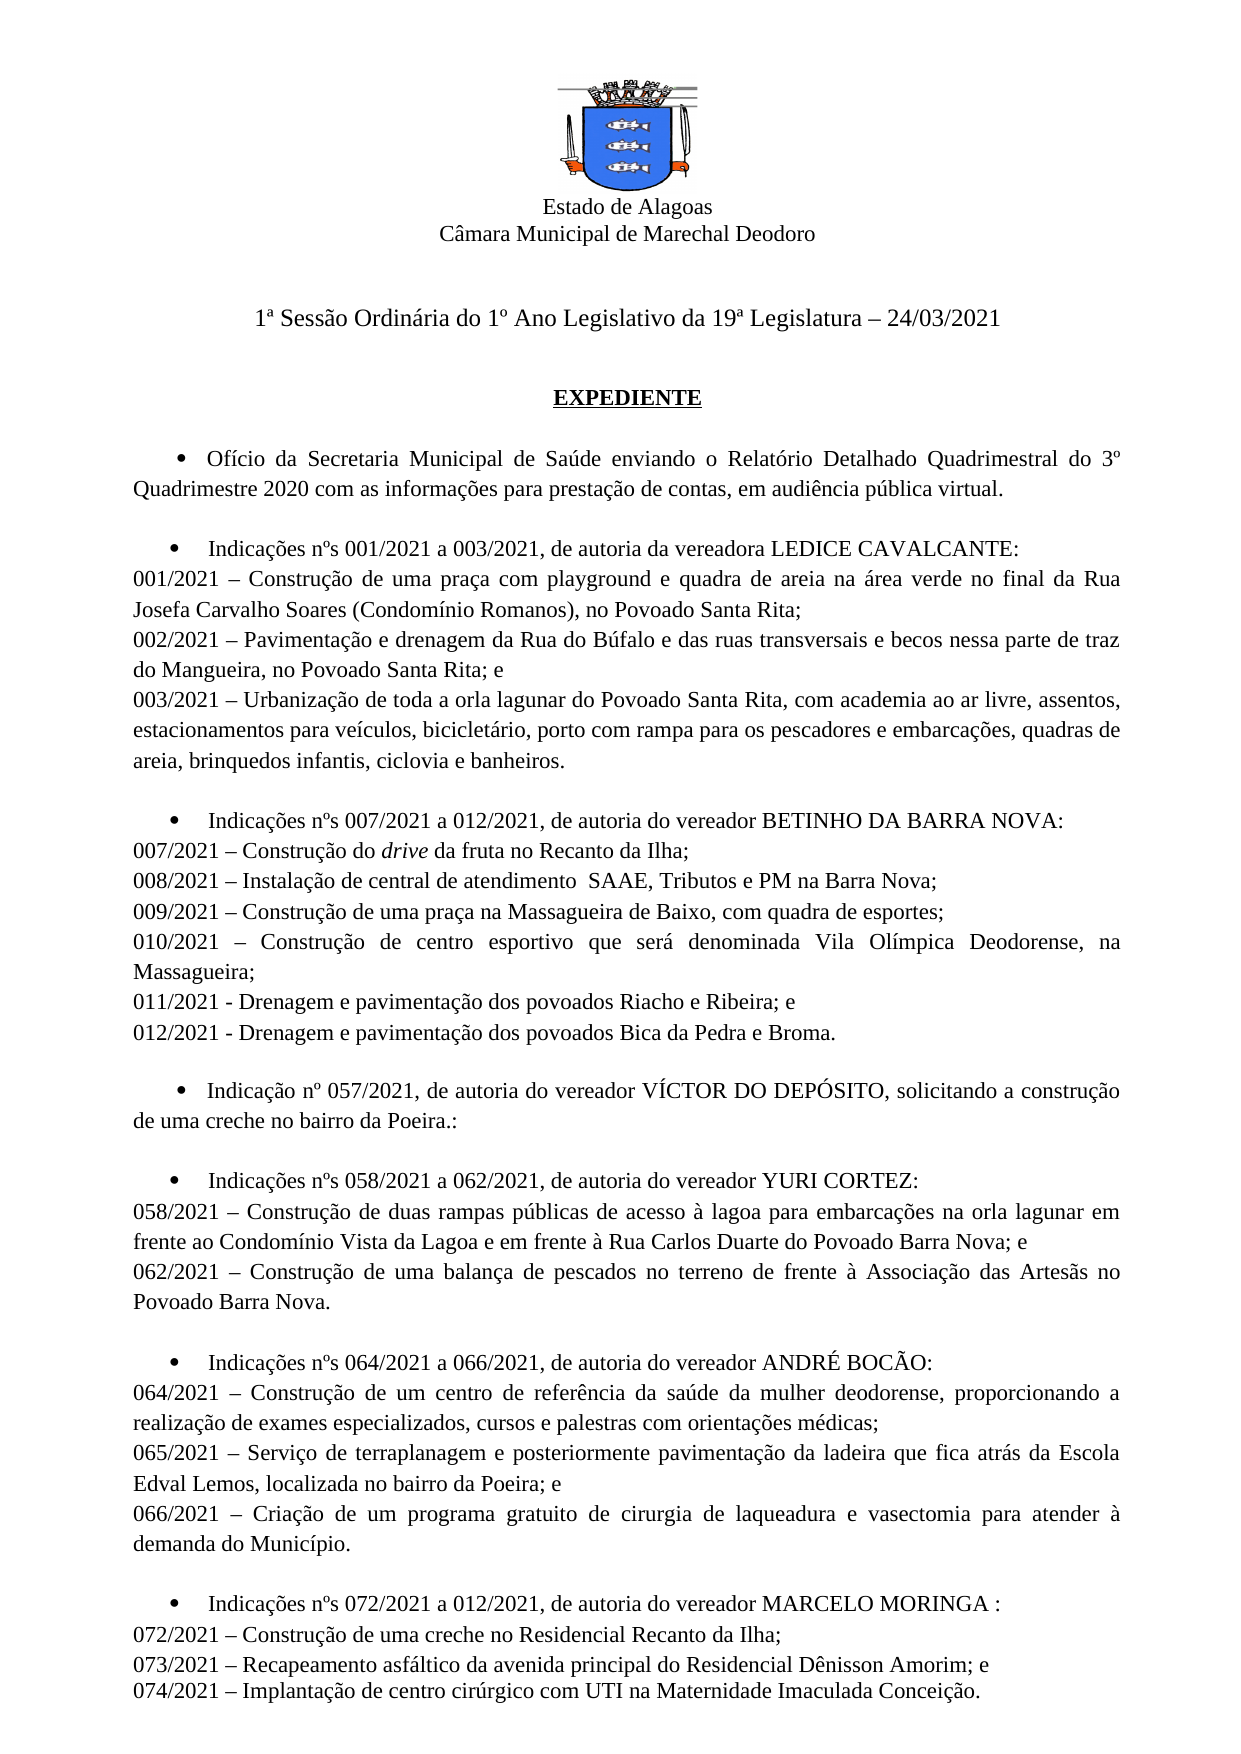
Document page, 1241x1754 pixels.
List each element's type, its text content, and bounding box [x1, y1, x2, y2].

text 073/2021 – Recapeamento asfáltico da avenida principal do Residencial Dênisson Amorim; e [133, 1651, 1122, 1677]
list Indicações nºs 072/2021 a 012/2021, de autoria do vereador MARCELO MORINGA : [170, 1590, 1122, 1617]
list Indicações nºs 064/2021 a 066/2021, de autoria do vereador ANDRÉ BOCÃO: [170, 1349, 1122, 1375]
text 066/2021 – Criação de um programa gratuito de cirurgia de laqueadura e vasectomia para atender à demanda do Município. [133, 1500, 1122, 1556]
text 010/2021 – Construção de centro esportivo que será denominada Vila Olímpica Deodorense, na Massagueira; [133, 928, 1122, 984]
list Indicações nºs 001/2021 a 003/2021, de autoria da vereadora LEDICE CAVALCANTE: [170, 535, 1122, 562]
list Ofício da Secretaria Municipal de Saúde enviando o Relatório Detalhado Quadrimestral do 3º Quadrimestre 2020 com as informações para prestação de contas, em audiência pública virtual. [133, 445, 1122, 501]
picture [557, 73, 698, 194]
text 007/2021 – Construção do drive da fruta no Recanto da Ilha; [133, 837, 1122, 864]
list Indicações nºs 058/2021 a 062/2021, de autoria do vereador YURI CORTEZ: [170, 1167, 1122, 1194]
text 012/2021 - Drenagem e pavimentação dos povoados Bica da Pedra e Broma. [133, 1019, 1122, 1045]
text 072/2021 – Construção de uma creche no Residencial Recanto da Ilha; [133, 1621, 1122, 1647]
text 008/2021 – Instalação de central de atendimento SAAE, Tributos e PM na Barra Nova; [133, 868, 1122, 894]
text 011/2021 - Drenagem e pavimentação dos povoados Riacho e Ribeira; e [133, 988, 1122, 1015]
text 001/2021 – Construção de uma praça com playground e quadra de areia na área verde no final da Rua Josefa Carvalho Soares (Condomínio Romanos), no Povoado Santa Rita; [133, 566, 1122, 622]
text 002/2021 – Pavimentação e drenagem da Rua do Búfalo e das ruas transversais e becos nessa parte de traz do Mangueira, no Povoado Santa Rita; e [133, 626, 1122, 682]
text 074/2021 – Implantação de centro cirúrgico com UTI na Maternidade Imaculada Conceição. [133, 1677, 1122, 1703]
text 062/2021 – Construção de uma balança de pescados no terreno de frente à Associação das Artesãs no Povoado Barra Nova. [133, 1258, 1122, 1315]
text 058/2021 – Construção de duas rampas públicas de acesso à lagoa para embarcações na orla lagunar em frente ao Condomínio Vista da Lagoa e em frente à Rua Carlos Duarte do Povoado Barra Nova; e [133, 1198, 1122, 1254]
text 065/2021 – Serviço de terraplanagem e posteriormente pavimentação da ladeira que fica atrás da Escola Edval Lemos, localizada no bairro da Poeira; e [133, 1439, 1122, 1496]
text 009/2021 – Construção de uma praça na Massagueira de Baixo, com quadra de esportes; [133, 898, 1122, 924]
list Indicação nº 057/2021, de autoria do vereador VÍCTOR DO DEPÓSITO, solicitando a construção de uma creche no bairro da Poeira.: [133, 1077, 1122, 1133]
text 003/2021 – Urbanização de toda a orla lagunar do Povoado Santa Rita, com academia ao ar livre, assentos, estacionamentos para veículos, bicicletário, porto com rampa para os pescadores e embarcações, quadras de areia, brinquedos infantis, ciclovia e banheiros. [133, 686, 1122, 773]
text EXPEDIENTE [133, 384, 1122, 411]
text 1ª Sessão Ordinária do 1º Ano Legislativo da 19ª Legislatura – 24/03/2021 [133, 303, 1122, 331]
text 064/2021 – Construção de um centro de referência da saúde da mulher deodorense, proporcionando a realização de exames especializados, cursos e palestras com orientações médicas; [133, 1379, 1122, 1436]
list Indicações nºs 007/2021 a 012/2021, de autoria do vereador BETINHO DA BARRA NOVA: [170, 807, 1122, 833]
